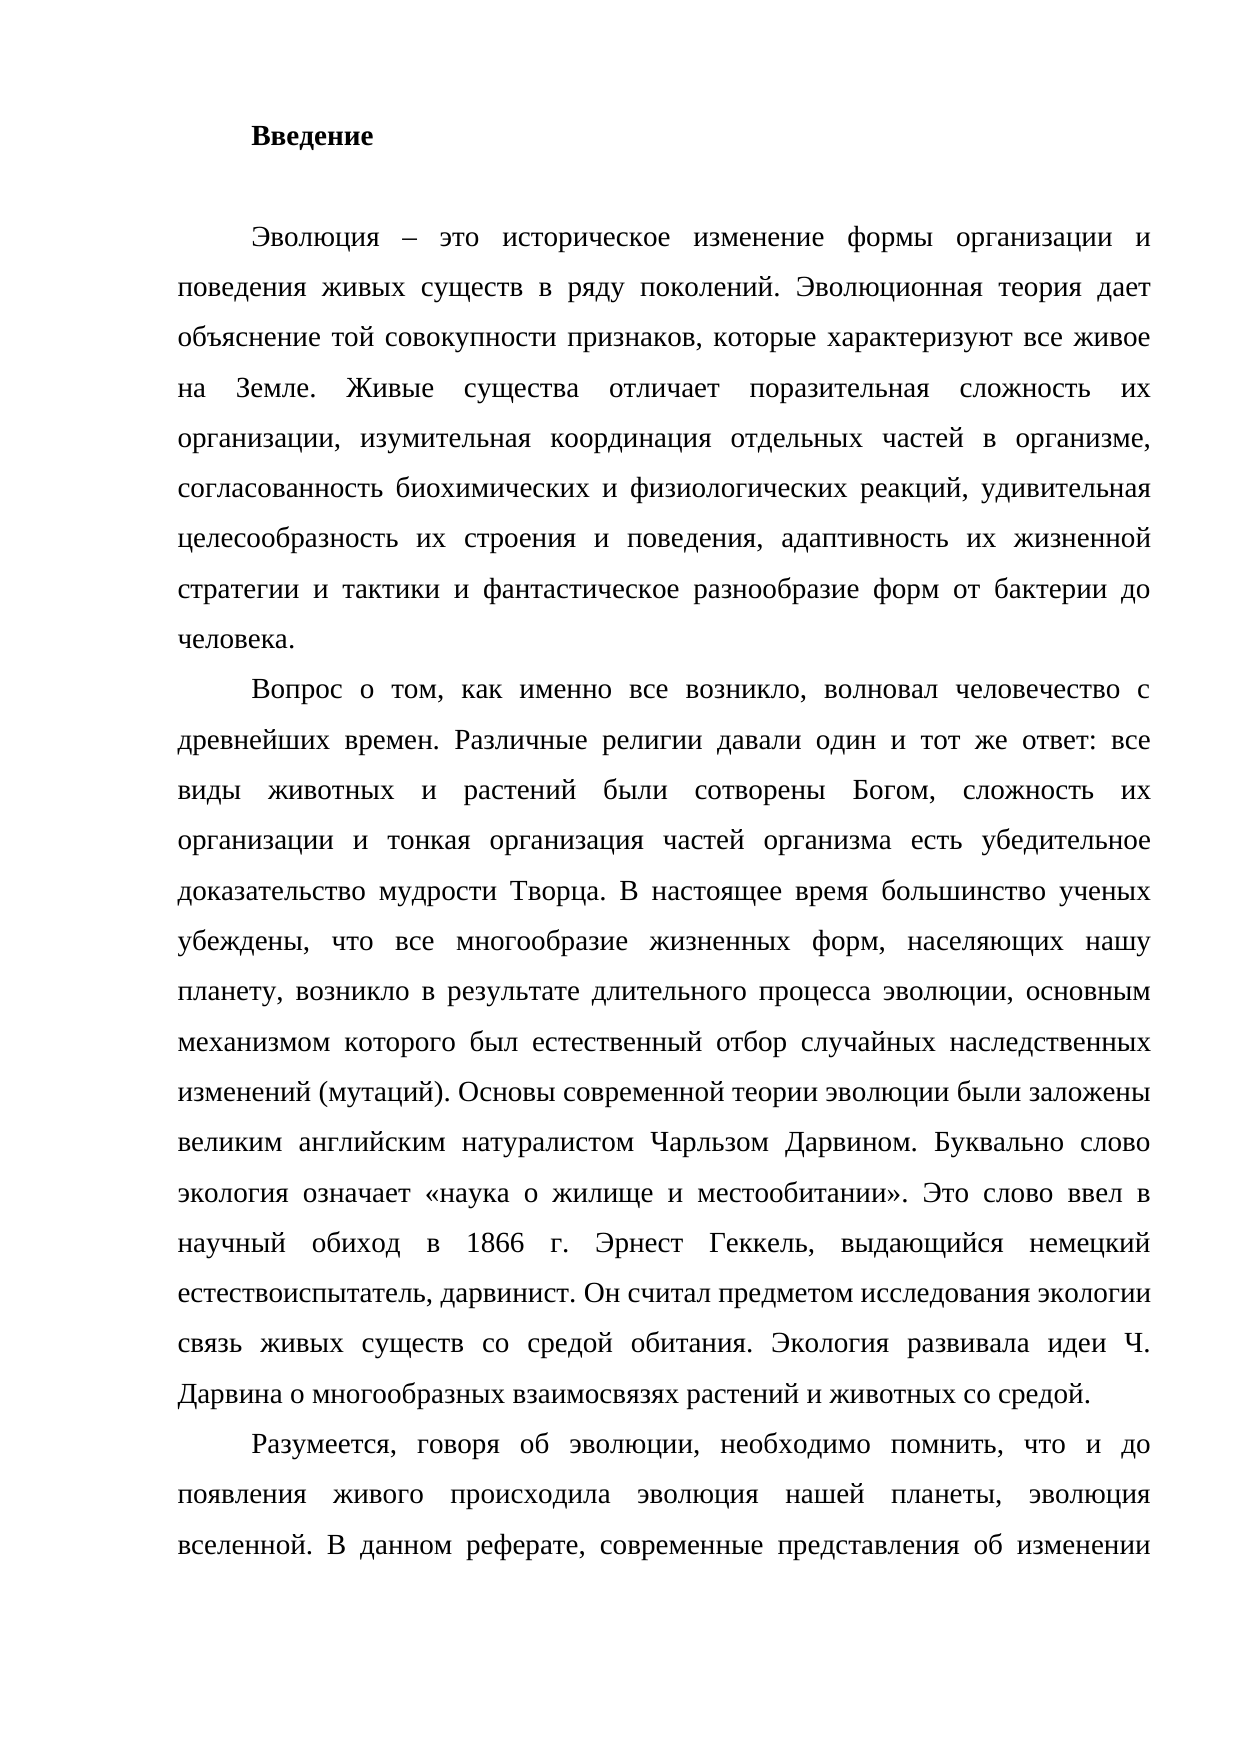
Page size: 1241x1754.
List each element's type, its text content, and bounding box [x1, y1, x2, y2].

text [177, 1426, 1152, 1560]
text Введение [177, 118, 1152, 152]
text Вопрос о том, как именно все возникло, волновал человечество с древнейших времен. Различные религии давали один и тот же ответ: все виды животных и растений были сотворены Богом, сложность их организации и тонкая организация частей организма есть убедительное доказательство мудрости Творца. В настоящее время большинство ученых убеждены, что все многообразие жизненных форм, населяющих нашу планету, возникло в результате длительного процесса эволюции, основным механизмом которого был естественный отбор случайных наследственных изменений (мутаций). Основы современной теории эволюции были заложены великим английским натуралистом Чарльзом Дарвином. Буквально слово экология означает «наука о жилище и местообитании». Это слово ввел в научный обиход в 1866 г. Эрнест Геккель, выдающийся немецкий естествоиспытатель, дарвинист. Он считал предметом исследования экологии связь живых существ со средой обитания. Экология развивала идеи Ч. Дарвина о многообразных взаимосвязях растений и животных со средой. [177, 672, 1152, 1409]
text Эволюция – это историческое изменение формы организации и поведения живых существ в ряду поколений. Эволюционная теория дает объяснение той совокупности признаков, которые характеризуют все живое на Земле. Живые существа отличает поразительная сложность их организации, изумительная координация отдельных частей в организме, согласованность биохимических и физиологических реакций, удивительная целесообразность их строения и поведения, адаптивность их жизненной стратегии и тактики и фантастическое разнообразие форм от бактерии до человека. [177, 219, 1152, 655]
